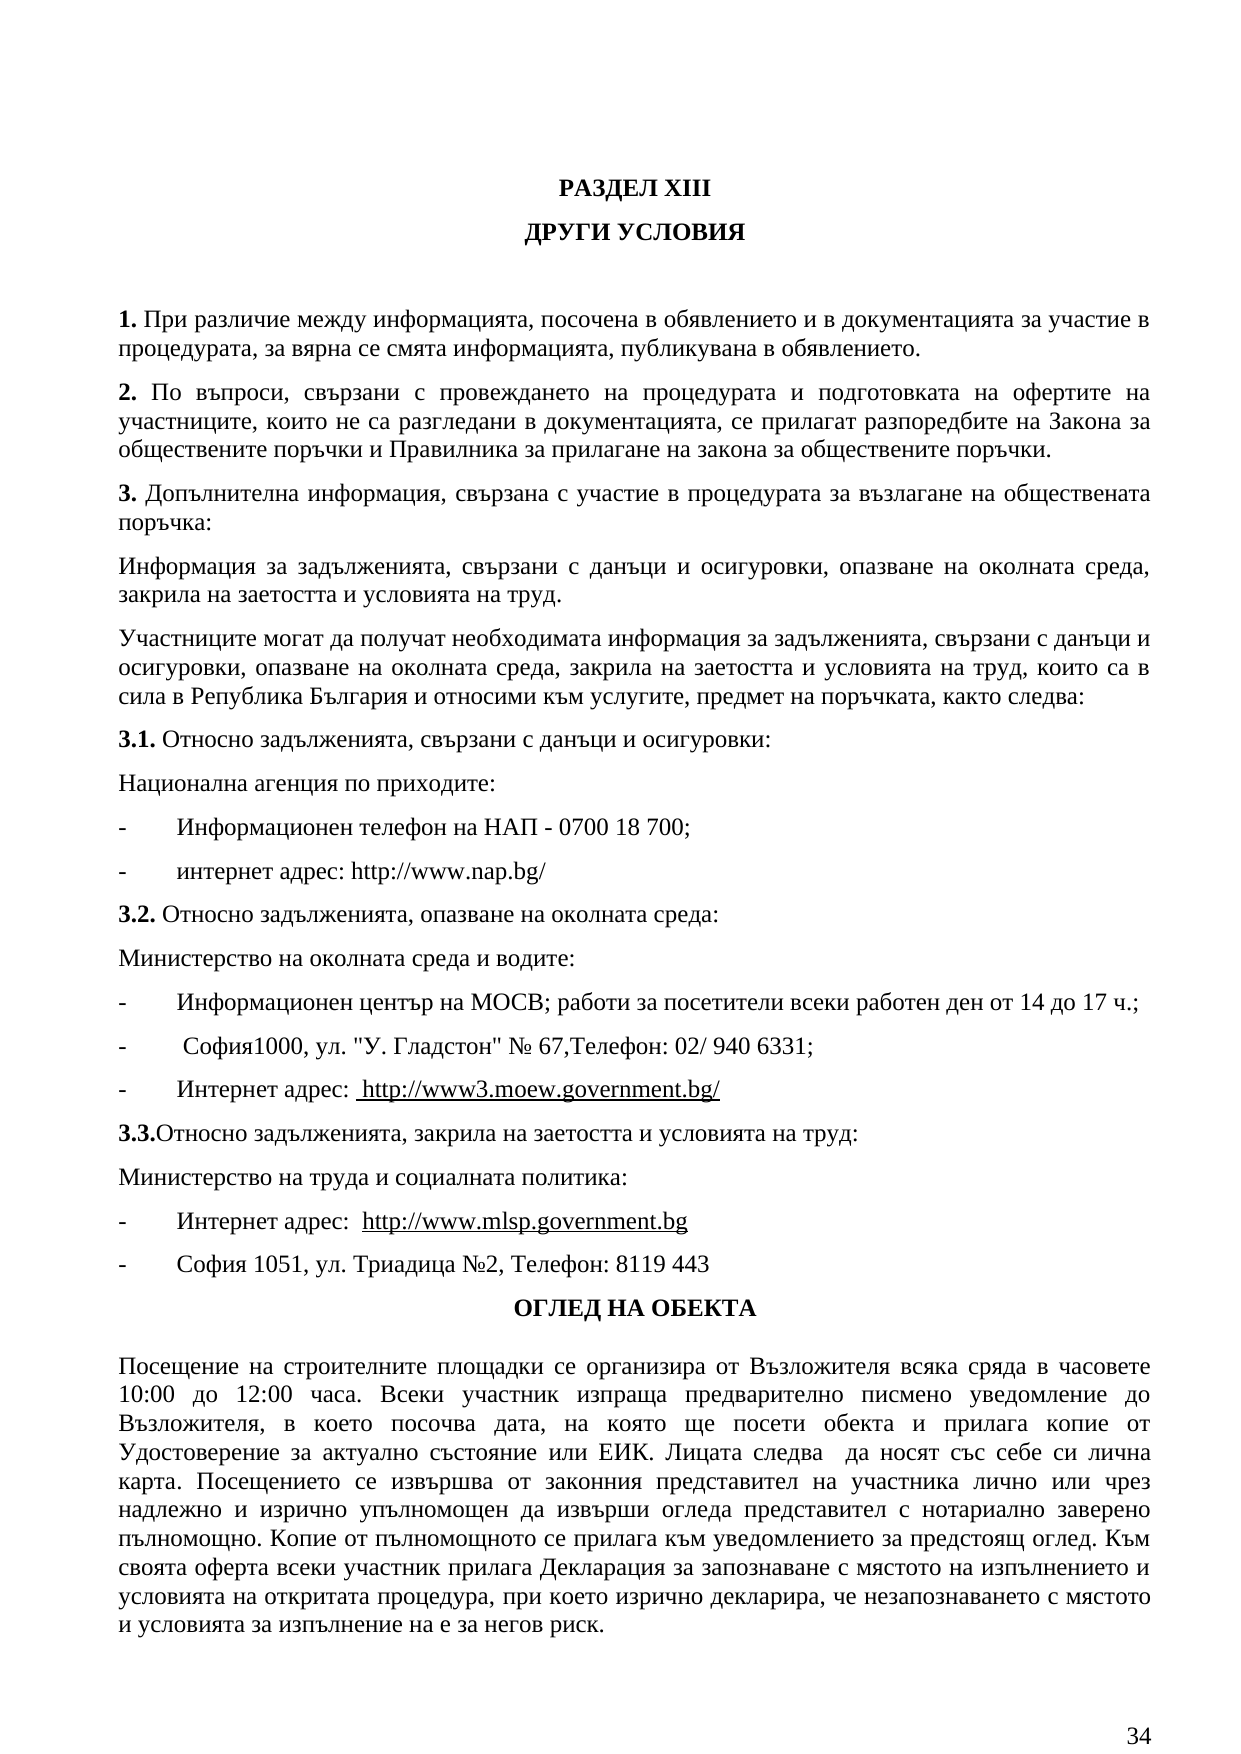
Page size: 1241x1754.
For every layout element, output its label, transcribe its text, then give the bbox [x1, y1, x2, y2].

text - Интернет адрес: http://www.mlsp.government.bg [118, 1206, 1152, 1234]
text Посещение на строителните площадки се организира от Възложителя всяка сряда в часовете 10:00 до 12:00 часа. Всеки участник изпраща предварително писмено уведомление до Възложителя, в което посочва дата, на която ще посети обекта и прилага копие от Удостоверение за актуално състояние или ЕИК. Лицата следва да носят със себе си лична карта. Посещението се извършва от законния представител на участника лично или чрез надлежно и изрично упълномощен да извърши огледа представител с нотариално заверено пълномощно. Копие от пълномощното се прилага към уведомлението за предстоящ оглед. Към своята оферта всеки участник прилага Декларация за запознаване с мястото на изпълнението и условията на откритата процедура, при което изрично декларира, че незапознаването с мястото и условията за изпълнение на е за негов риск. [118, 1351, 1152, 1638]
text Участниците могат да получат необходимата информация за задълженията, свързани с данъци и осигуровки, опазване на околната среда, закрила на заетостта и условията на труд, които са в сила в Република България и относими към услугите, предмет на поръчката, както следва: [118, 623, 1152, 709]
text 2. По въпроси, свързани с провеждането на процедурата и подготовката на офертите на участниците, които не са разгледани в документацията, се прилагат разпоредбите на Закона за обществените поръчки и Правилника за прилагане на закона за обществените поръчки. [118, 377, 1152, 463]
text 3.1. Относно задълженията, свързани с данъци и осигуровки: [118, 724, 1152, 753]
text - Информационен център на МОСВ; работи за посетители всеки работен ден от 14 до 17 ч.; [118, 987, 1152, 1016]
text - Информационен телефон на НАП - 0700 18 700; [118, 812, 1152, 841]
text 3. Допълнителна информация, свързана с участие в процедурата за възлагане на обществената поръчка: [118, 478, 1152, 536]
text Национална агенция по приходите: [118, 768, 1152, 797]
text Информация за задълженията, свързани с данъци и осигуровки, опазване на околната среда, закрила на заетостта и условията на труд. [118, 551, 1152, 608]
text Министерство на околната среда и водите: [118, 943, 1152, 972]
text - София1000, ул. "У. Гладстон" № 67,Телефон: 02/ 940 6331; [118, 1031, 1152, 1059]
text - София 1051, ул. Триадица №2, Телефон: 8119 443 [118, 1249, 1152, 1278]
text ОГЛЕД НА ОБЕКТА [118, 1293, 1152, 1322]
text ДРУГИ УСЛОВИЯ [118, 217, 1152, 246]
text 3.2. Относно задълженията, опазване на околната среда: [118, 899, 1152, 928]
text 3.3.Относно задълженията, закрила на заетостта и условията на труд: [118, 1118, 1152, 1147]
text Министерство на труда и социалната политика: [118, 1162, 1152, 1191]
text РАЗДЕЛ ХІІІ [118, 173, 1152, 202]
text - Интернет адрес: http://www3.moew.government.bg/ [118, 1074, 1152, 1103]
text - интернет адрес: http://www.nap.bg/ [118, 856, 1152, 884]
text 1. При различие между информацията, посочена в обявлението и в документацията за участие в процедурата, за вярна се смята информацията, публикувана в обявлението. [118, 304, 1152, 362]
